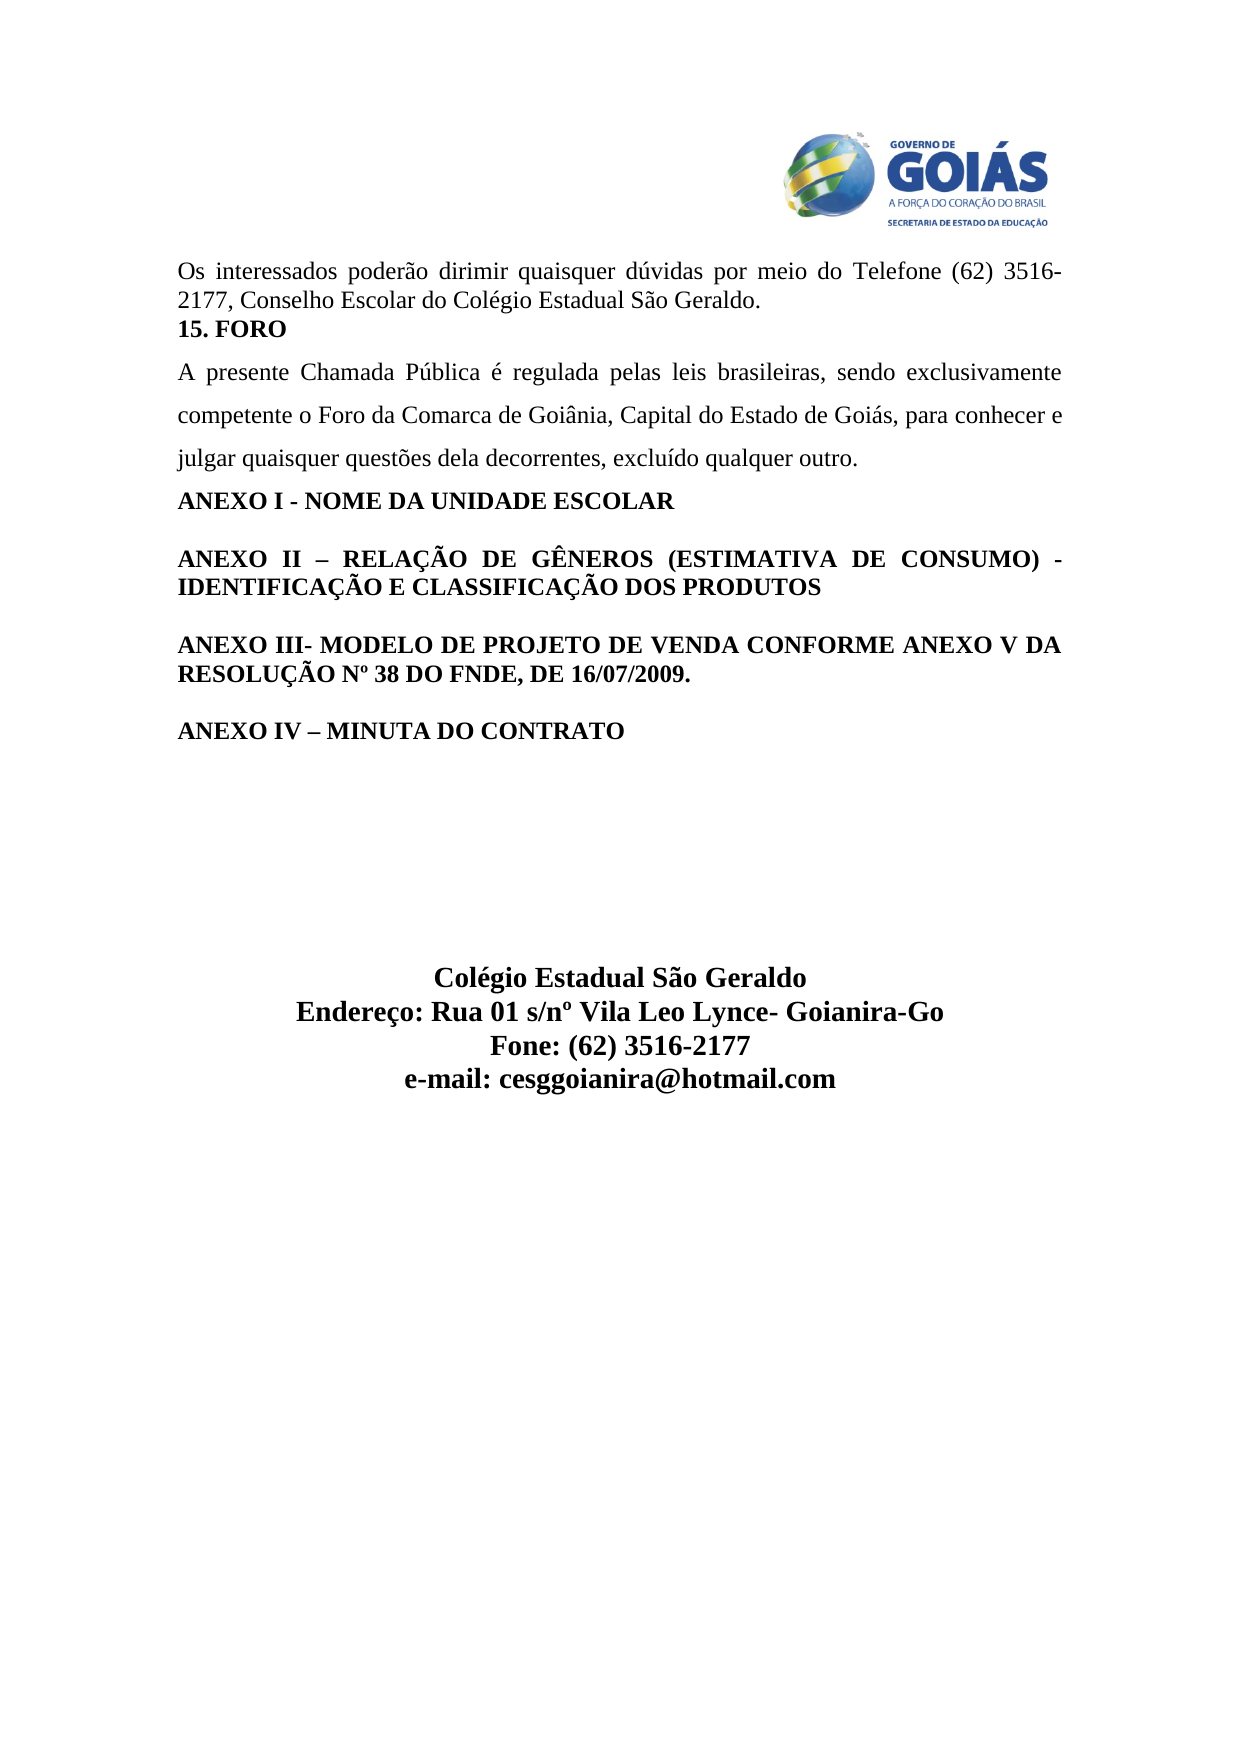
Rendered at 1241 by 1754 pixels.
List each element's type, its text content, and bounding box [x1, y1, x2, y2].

text e-mail: cesggoianira@hotmail.com [177, 1061, 1063, 1095]
text Fone: (62) 3516-2177 [177, 1028, 1063, 1061]
text Os interessados poderão dirimir quaisquer dúvidas por meio do Telefone (62) 3516-2177, Conselho Escolar do Colégio Estadual São Geraldo. [177, 256, 1063, 314]
text ANEXO IV – MINUTA DO CONTRATO [177, 716, 1063, 745]
text ANEXO I - NOME DA UNIDADE ESCOLAR [177, 486, 1063, 515]
text A presente Chamada Pública é regulada pelas leis brasileiras, sendo exclusivamente competente o Foro da Comarca de Goiânia, Capital do Estado de Goiás, para conhecer e julgar quaisquer questões dela decorrentes, excluído qualquer outro. [177, 357, 1063, 472]
text Endereço: Rua 01 s/nº Vila Leo Lynce- Goianira-Go [177, 994, 1063, 1028]
text 15. FORO [177, 314, 1063, 342]
picture [783, 132, 1048, 228]
text ANEXO III- MODELO DE PROJETO DE VENDA CONFORME ANEXO V DA RESOLUÇÃO Nº 38 DO FNDE, DE 16/07/2009. [177, 630, 1063, 687]
text ANEXO II – RELAÇÃO DE GÊNEROS (ESTIMATIVA DE CONSUMO) - IDENTIFICAÇÃO E CLASSIFICAÇÃO DOS PRODUTOS [177, 544, 1063, 601]
text Colégio Estadual São Geraldo [177, 961, 1063, 994]
